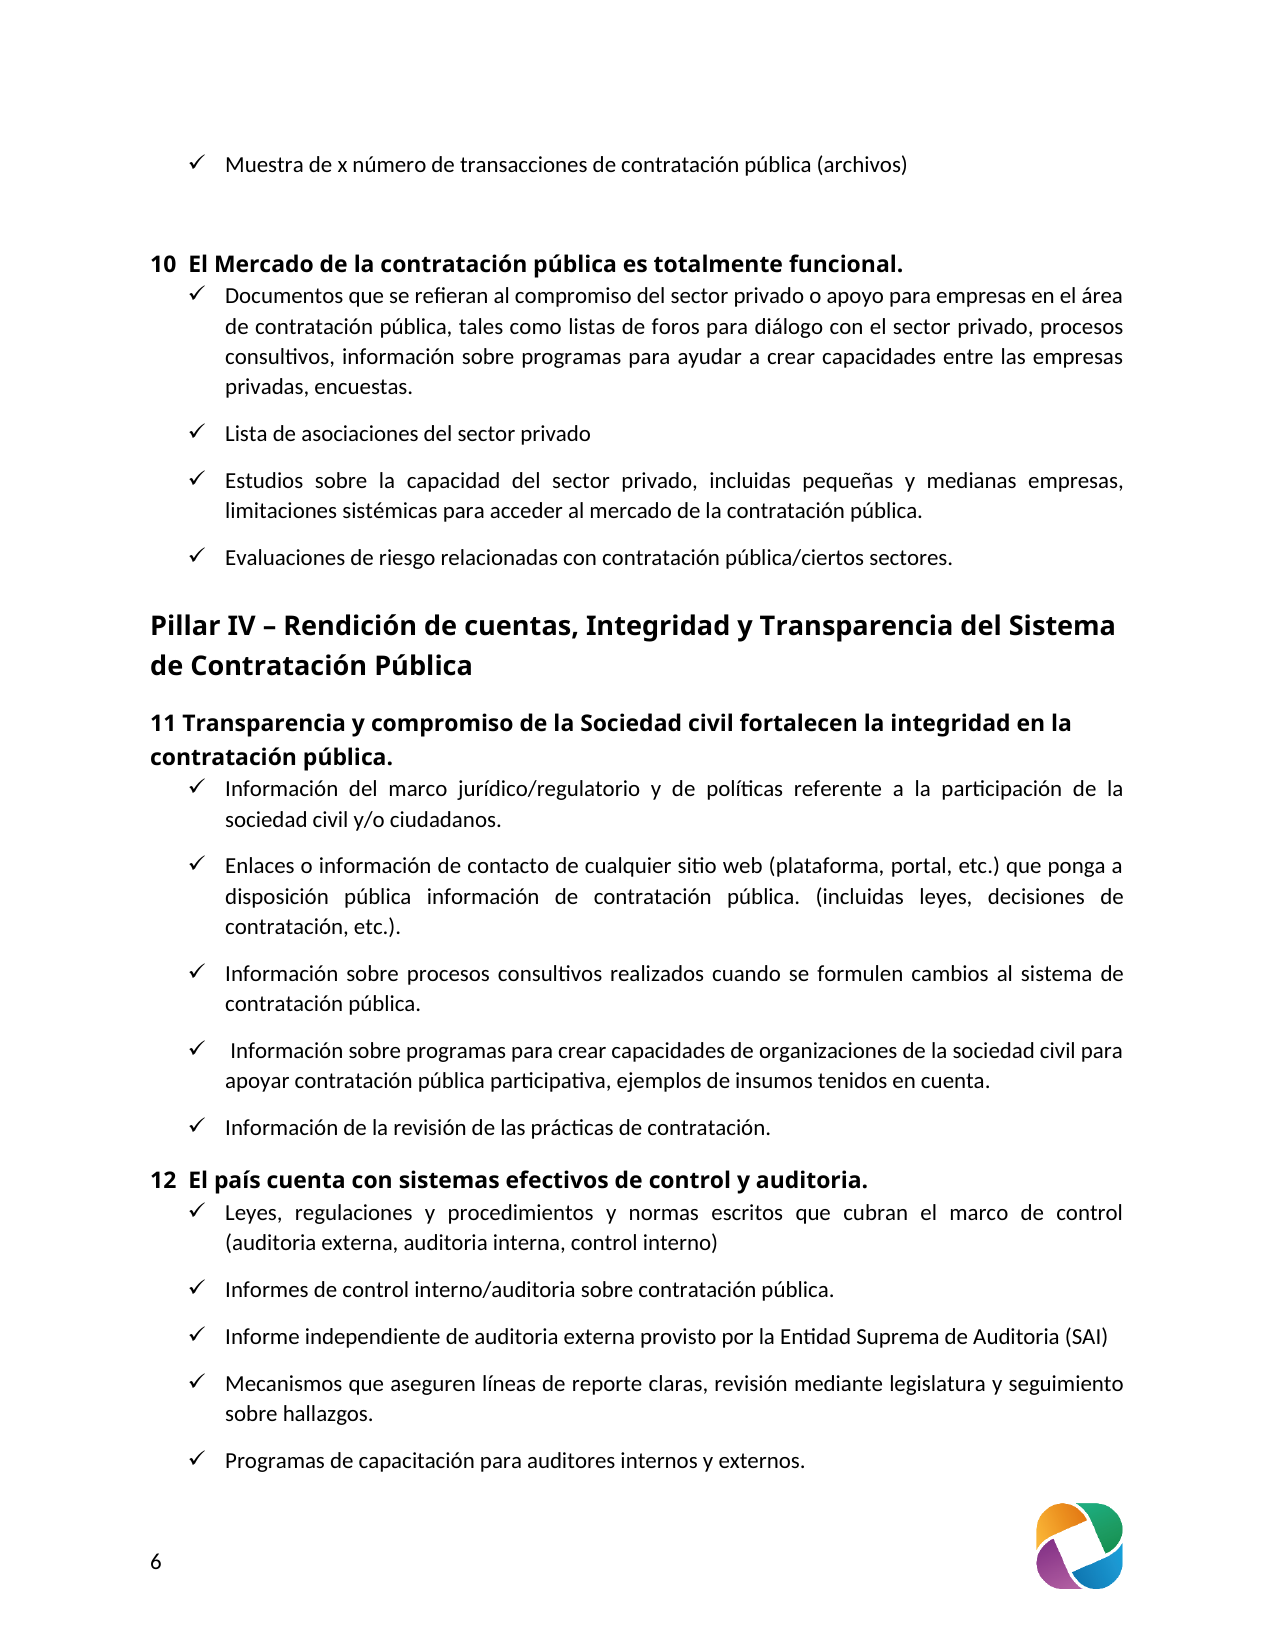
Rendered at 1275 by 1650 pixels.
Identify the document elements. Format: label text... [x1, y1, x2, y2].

list Información del marco jurídico/regulatorio y de políticas referente a la participación de la sociedad civil y/o ciudadanos. [187, 774, 1125, 833]
list Documentos que se refieran al compromiso del sector privado o apoyo para empresas en el área de contratación pública, tales como listas de foros para diálogo con el sector privado, procesos consultivos, información sobre programas para ayudar a crear capacidades entre las empresas privadas, encuestas. [187, 282, 1125, 400]
list Enlaces o información de contacto de cualquier sitio web (plataforma, portal, etc.) que ponga a disposición pública información de contratación pública. (incluidas leyes, decisiones de contratación, etc.). [187, 852, 1125, 940]
list Programas de capacitación para auditores internos y externos. [187, 1446, 1125, 1474]
subtitle 11 Transparencia y compromiso de la Sociedad civil fortalecen la integridad en la contratación pública. [150, 707, 1125, 772]
list Mecanismos que aseguren líneas de reporte claras, revisión mediante legislatura y seguimiento sobre hallazgos. [187, 1369, 1125, 1427]
subtitle 10 El Mercado de la contratación pública es totalmente funcional. [150, 248, 1125, 279]
list Información de la revisión de las prácticas de contratación. [187, 1113, 1125, 1141]
list Muestra de x número de transacciones de contratación pública (archivos) [187, 150, 1125, 178]
list Informes de control interno/auditoria sobre contratación pública. [187, 1275, 1125, 1303]
list Evaluaciones de riesgo relacionadas con contratación pública/ciertos sectores. [187, 543, 1125, 571]
picture [1032, 1500, 1125, 1592]
list Estudios sobre la capacidad del sector privado, incluidas pequeñas y medianas empresas, limitaciones sistémicas para acceder al mercado de la contratación pública. [187, 466, 1125, 524]
list Información sobre programas para crear capacidades de organizaciones de la sociedad civil para apoyar contratación pública participativa, ejemplos de insumos tenidos en cuenta. [187, 1036, 1125, 1094]
subtitle Pillar IV – Rendición de cuentas, Integridad y Transparencia del Sistema de Contratación Pública [150, 607, 1125, 683]
list Informe independiente de auditoria externa provisto por la Entidad Suprema de Auditoria (SAI) [187, 1322, 1125, 1350]
list Información sobre procesos consultivos realizados cuando se formulen cambios al sistema de contratación pública. [187, 959, 1125, 1017]
list Lista de asociaciones del sector privado [187, 419, 1125, 447]
list Leyes, regulaciones y procedimientos y normas escritos que cubran el marco de control (auditoria externa, auditoria interna, control interno) [187, 1198, 1125, 1256]
subtitle 12 El país cuenta con sistemas efectivos de control y auditoria. [150, 1164, 1125, 1195]
